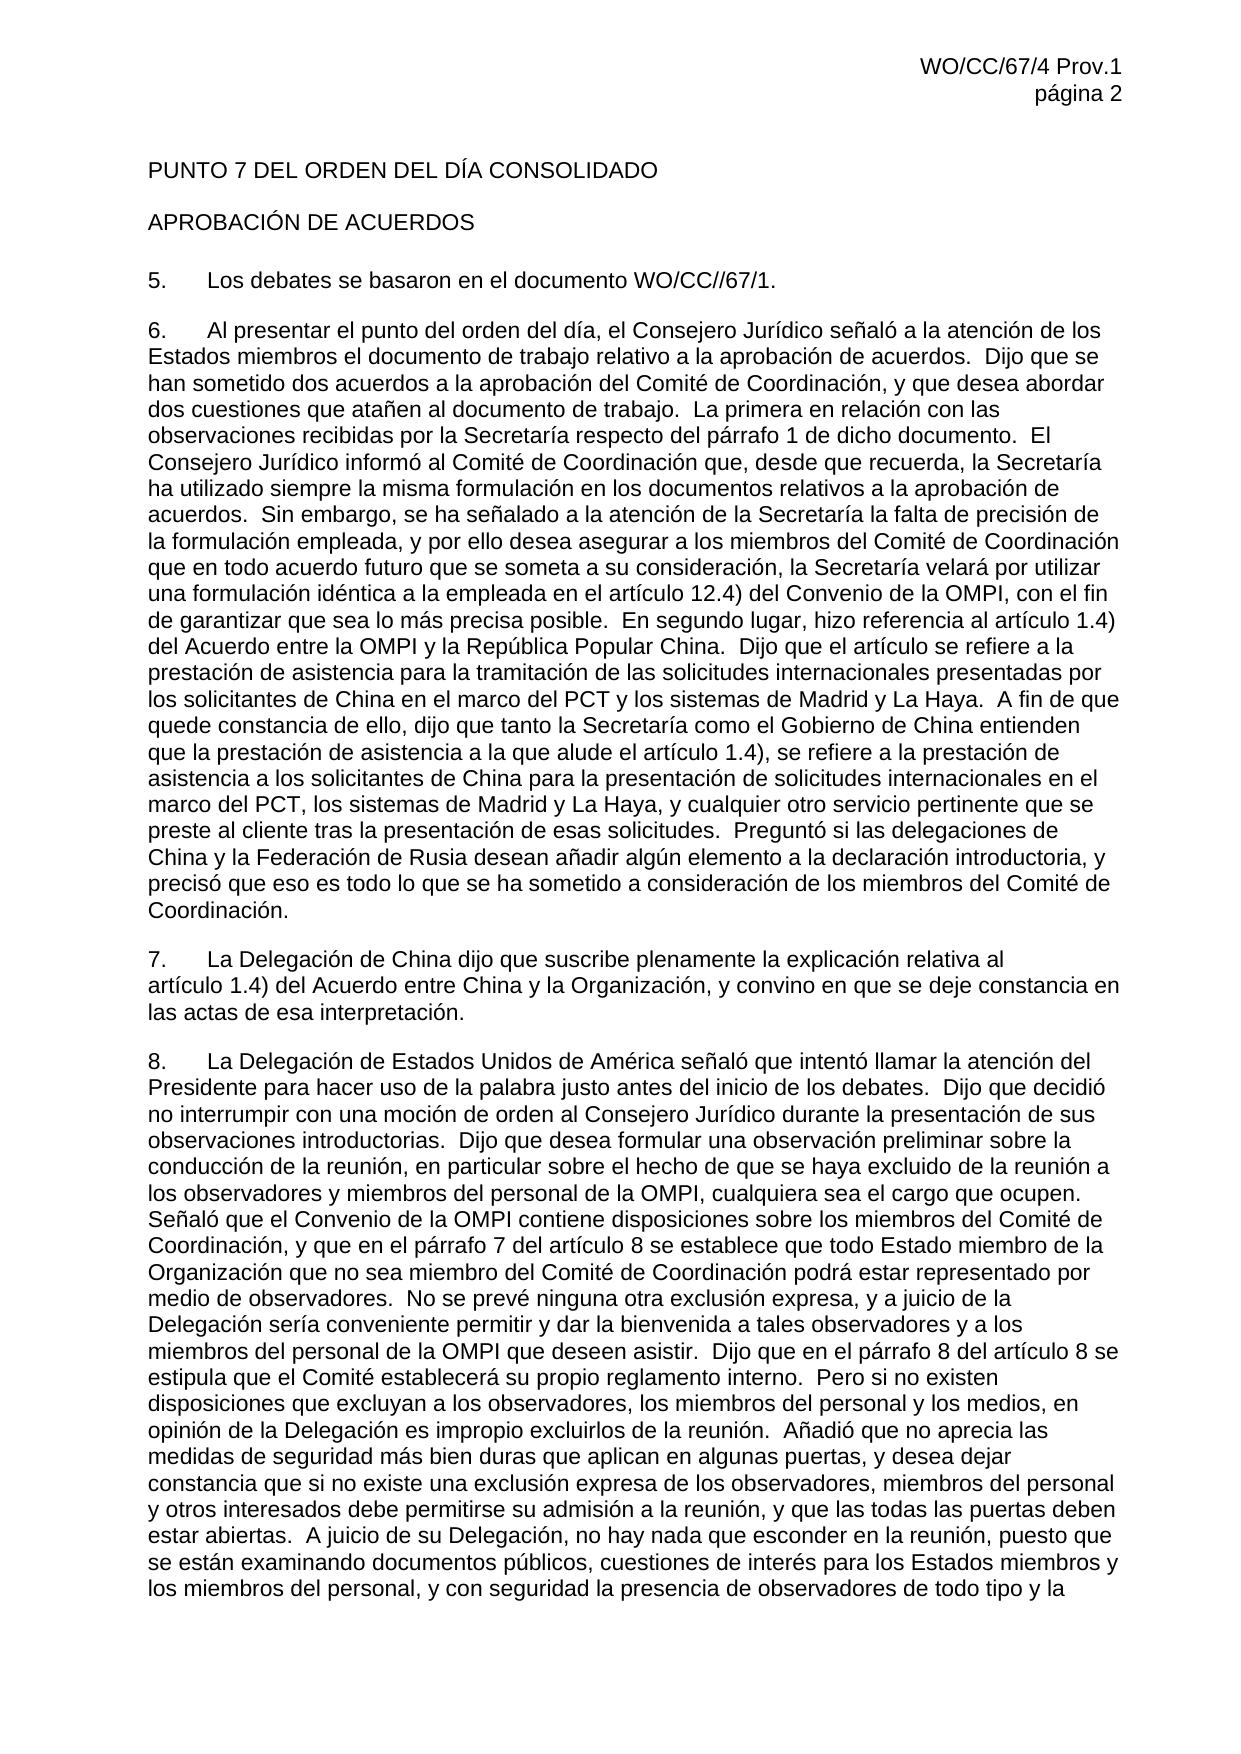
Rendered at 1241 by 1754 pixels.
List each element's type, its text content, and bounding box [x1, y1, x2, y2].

subtitle Punto 7 del orden del día consolidado [148, 157, 1122, 183]
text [148, 1048, 1122, 1601]
subtitle aprobación de acuerdos [148, 208, 1122, 235]
text La Delegación de China dijo que suscribe plenamente la explicación relativa al artículo 1.4) del Acuerdo entre China y la Organización, y convino en que se deje constancia en las actas de esa interpretación. [148, 946, 1122, 1025]
text Los debates se basaron en el documento WO/CC//67/1. [148, 267, 1122, 294]
text Al presentar el punto del orden del día, el Consejero Jurídico señaló a la atención de los Estados miembros el documento de trabajo relativo a la aprobación de acuerdos. Dijo que se han sometido dos acuerdos a la aprobación del Comité de Coordinación, y que desea abordar dos cuestiones que atañen al documento de trabajo. La primera en relación con las observaciones recibidas por la Secretaría respecto del párrafo 1 de dicho documento. El Consejero Jurídico informó al Comité de Coordinación que, desde que recuerda, la Secretaría ha utilizado siempre la misma formulación en los documentos relativos a la aprobación de acuerdos. Sin embargo, se ha señalado a la atención de la Secretaría la falta de precisión de la formulación empleada, y por ello desea asegurar a los miembros del Comité de Coordinación que en todo acuerdo futuro que se someta a su consideración, la Secretaría velará por utilizar una formulación idéntica a la empleada en el artículo 12.4) del Convenio de la OMPI, con el fin de garantizar que sea lo más precisa posible. En segundo lugar, hizo referencia al artículo 1.4) del Acuerdo entre la OMPI y la República Popular China. Dijo que el artículo se refiere a la prestación de asistencia para la tramitación de las solicitudes internacionales presentadas por los solicitantes de China en el marco del PCT y los sistemas de Madrid y La Haya. A fin de que quede constancia de ello, dijo que tanto la Secretaría como el Gobierno de China entienden que la prestación de asistencia a la que alude el artículo 1.4), se refiere a la prestación de asistencia a los solicitantes de China para la presentación de solicitudes internacionales en el marco del PCT, los sistemas de Madrid y La Haya, y cualquier otro servicio pertinente que se preste al cliente tras la presentación de esas solicitudes. Preguntó si las delegaciones de China y la Federación de Rusia desean añadir algún elemento a la declaración introductoria, y precisó que eso es todo lo que se ha sometido a consideración de los miembros del Comité de Coordinación. [148, 317, 1122, 923]
